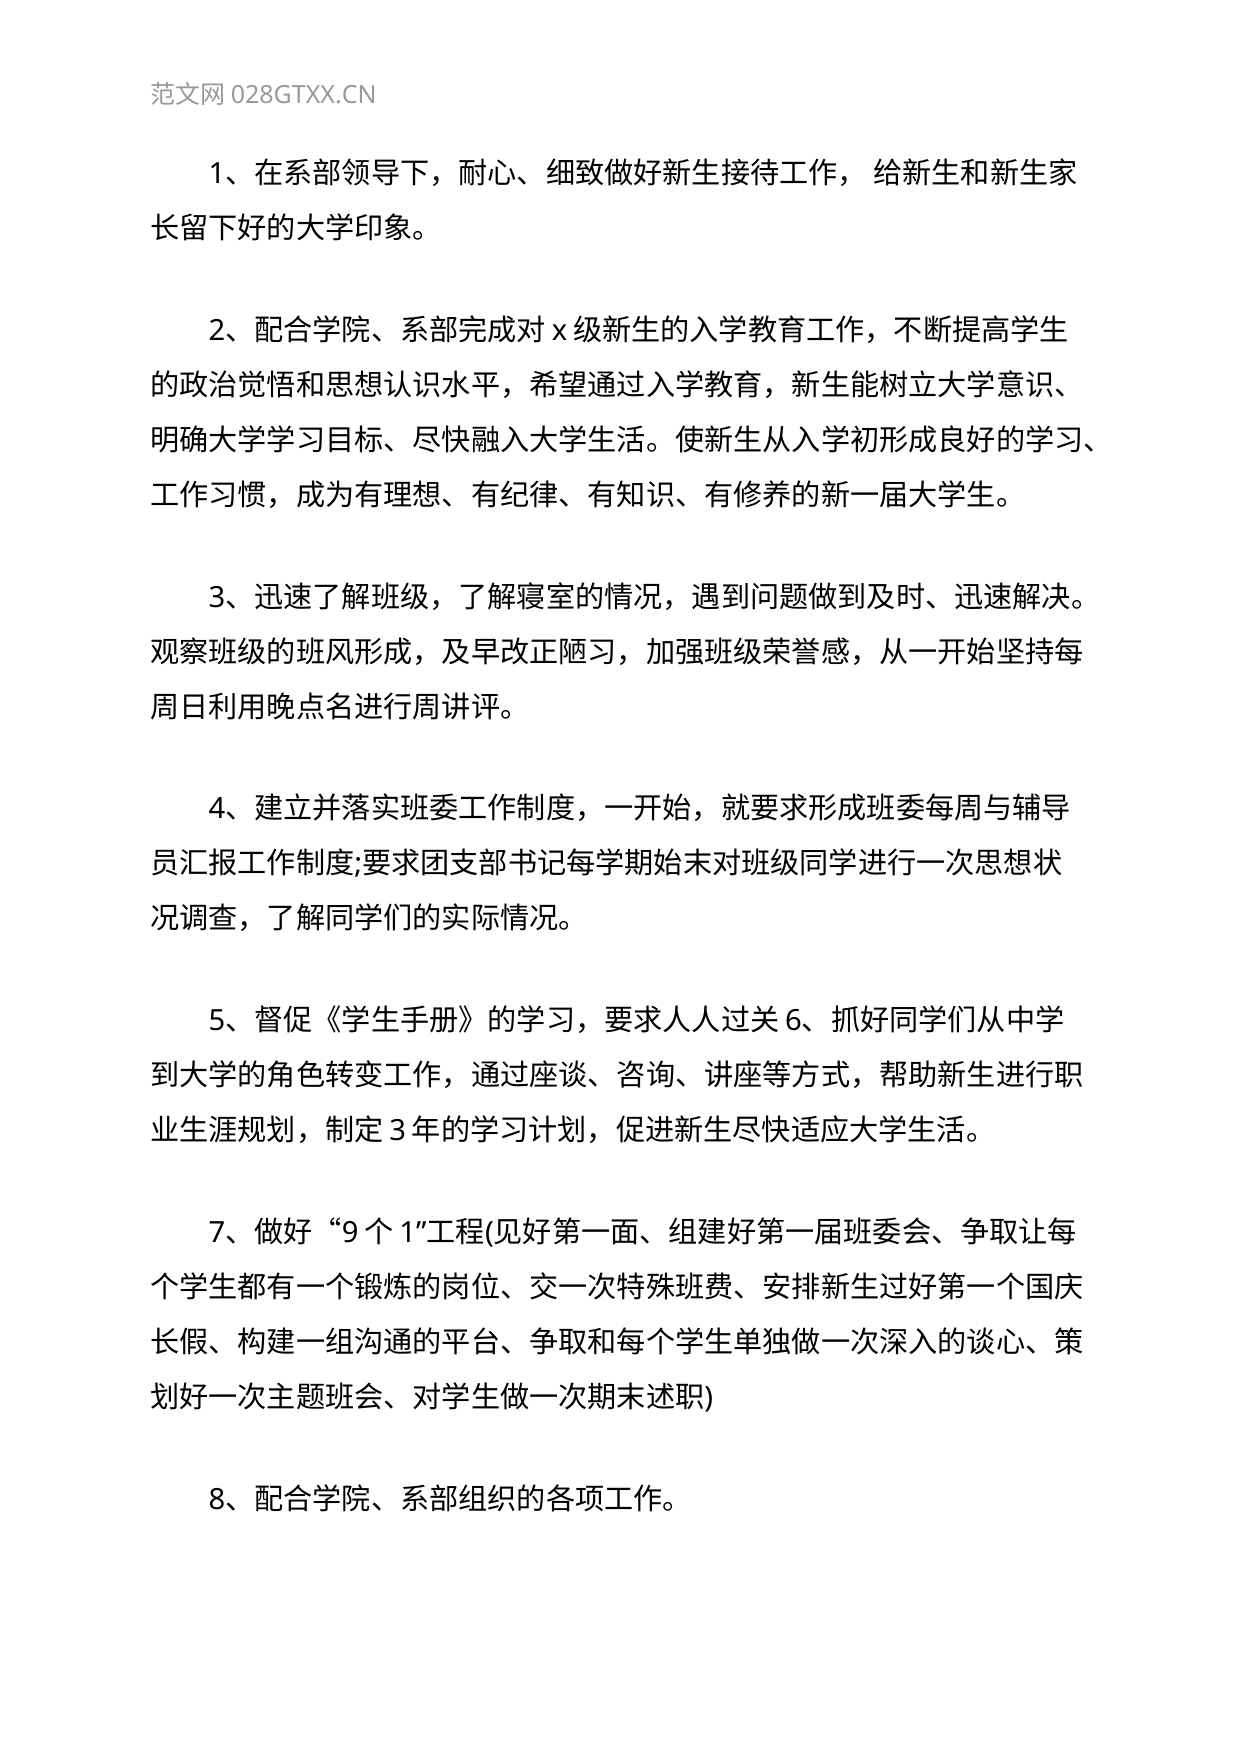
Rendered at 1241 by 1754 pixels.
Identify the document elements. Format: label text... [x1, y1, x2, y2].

text 1、在系部领导下，耐心、细致做好新生接待工作， 给新生和新生家长留下好的大学印象。 [150, 150, 1090, 247]
text 8、配合学院、系部组织的各项工作。 [150, 1475, 1090, 1518]
text 4、建立并落实班委工作制度，一开始，就要求形成班委每周与辅导员汇报工作制度;要求团支部书记每学期始末对班级同学进行一次思想状况调查，了解同学们的实际情况。 [150, 785, 1090, 937]
text 5、督促《学生手册》的学习，要求人人过关6、抓好同学们从中学到大学的角色转变工作，通过座谈、咨询、讲座等方式，帮助新生进行职业生涯规划，制定3年的学习计划，促进新生尽快适应大学生活。 [150, 997, 1090, 1149]
text 2、配合学院、系部完成对x级新生的入学教育工作，不断提高学生的政治觉悟和思想认识水平，希望通过入学教育，新生能树立大学意识、明确大学学习目标、尽快融入大学生活。使新生从入学初形成良好的学习、工作习惯，成为有理想、有纪律、有知识、有修养的新一届大学生。 [150, 307, 1090, 514]
text 7、做好“9个1”工程(见好第一面、组建好第一届班委会、争取让每个学生都有一个锻炼的岗位、交一次特殊班费、安排新生过好第一个国庆长假、构建一组沟通的平台、争取和每个学生单独做一次深入的谈心、策划好一次主题班会、对学生做一次期末述职) [150, 1209, 1090, 1416]
text 3、迅速了解班级，了解寝室的情况，遇到问题做到及时、迅速解决。观察班级的班风形成，及早改正陋习，加强班级荣誉感，从一开始坚持每周日利用晚点名进行周讲评。 [150, 573, 1090, 726]
